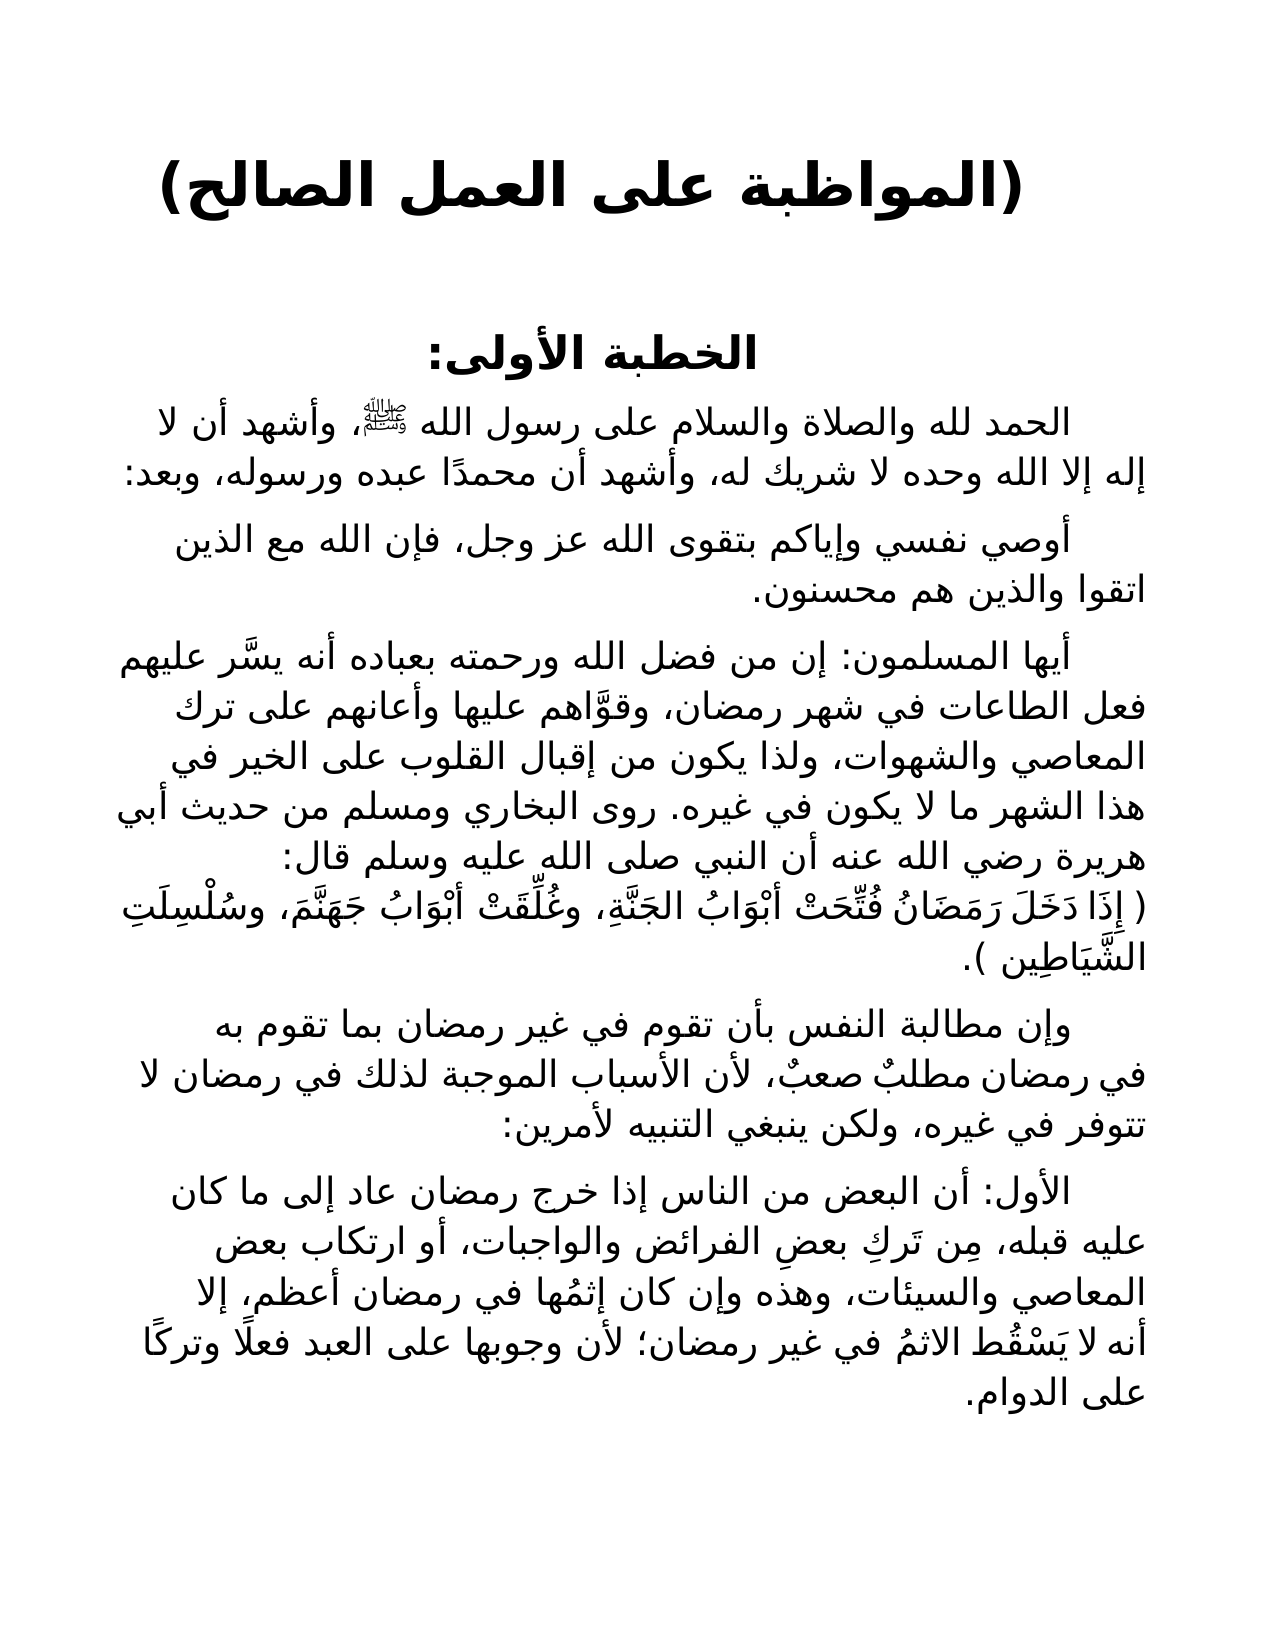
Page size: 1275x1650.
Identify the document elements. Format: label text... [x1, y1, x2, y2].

text وإن مطالبة النفس بأن تقوم في غير رمضان بما تقوم به في رمضان مطلبٌ صعبٌ، لأن الأسباب الموجبة لذلك في رمضان لا تتوفر في غيره، ولكن ينبغي التنبيه لأمرين: [112, 1002, 1147, 1147]
text أيها المسلمون: إن من فضل الله ورحمته بعباده أنه يسَّر عليهم فعل الطاعات في شهر رمضان، وقوَّاهم عليها وأعانهم على ترك المعاصي والشهوات، ولذا يكون من إقبال القلوب على الخير في هذا الشهر ما لا يكون في غيره. روى البخاري ومسلم من حديث أبي هريرة رضي الله عنه أن النبي صلى الله عليه وسلم قال: ( إِذَا دَخَلَ رَمَضَانُ فُتِّحَتْ أبْوَابُ الجَنَّةِ، وغُلِّقَتْ أبْوَابُ جَهَنَّمَ، وسُلْسِلَتِ الشَّيَاطِين ). [112, 634, 1147, 979]
text (المواظبة على العمل الصالح) [112, 150, 1147, 220]
text الأول: أن البعض من الناس إذا خرج رمضان عاد إلى ما كان عليه قبله، مِن تَركِ بعضِ الفرائض والواجبات، أو ارتكاب بعض المعاصي والسيئات، وهذه وإن كان إثمُها في رمضان أعظم، إلا أنه لا يَسْقُط الاثمُ في غير رمضان؛ لأن وجوبها على العبد فعلًا وتركًا على الدوام. [112, 1170, 1147, 1414]
text الخطبة الأولى: [112, 327, 1147, 380]
text أوصي نفسي وإياكم بتقوى الله عز وجل، فإن الله مع الذين اتقوا والذين هم محسنون. [112, 518, 1147, 611]
text الحمد لله والصلاة والسلام على رسول الله ﷺ، وأشهد أن لا إله إلا الله وحده لا شريك له، وأشهد أن محمدًا عبده ورسوله، وبعد: [112, 401, 1147, 494]
